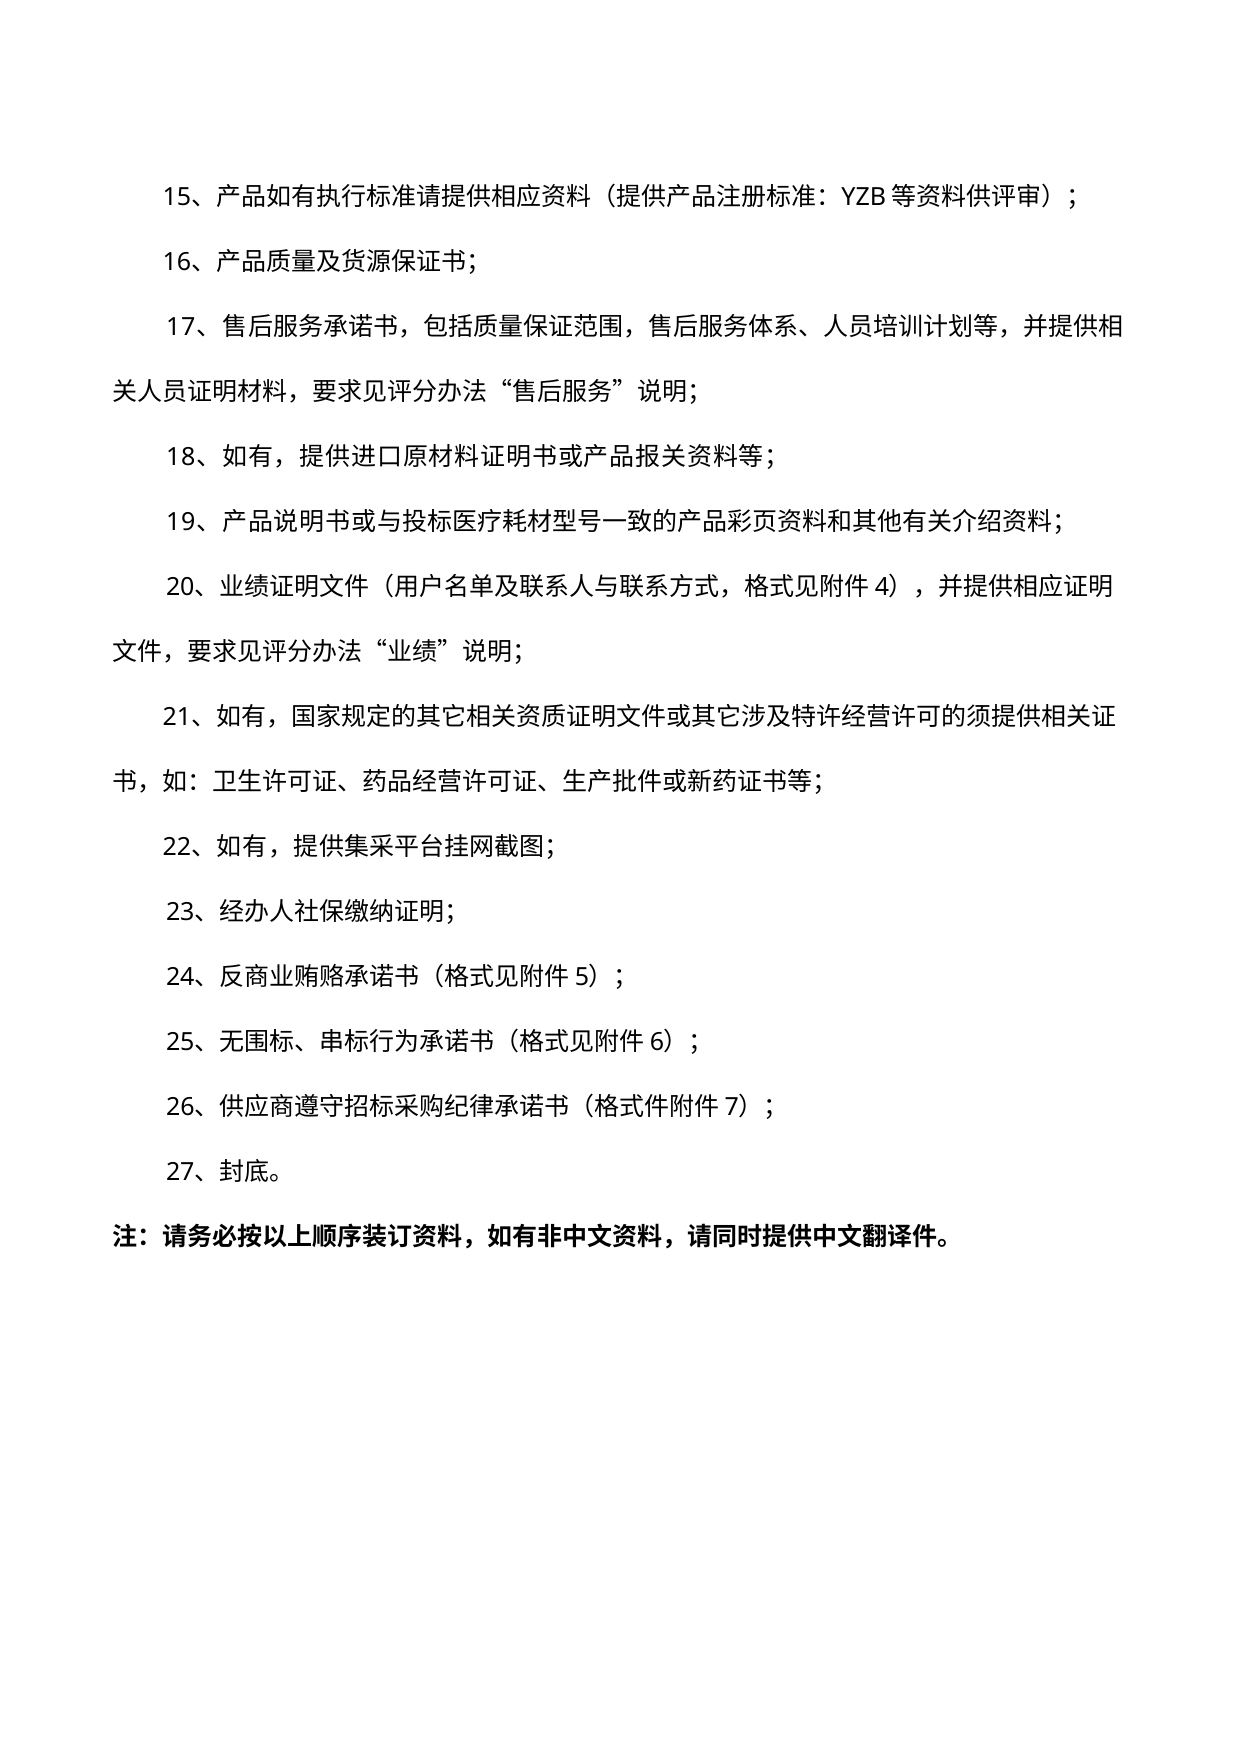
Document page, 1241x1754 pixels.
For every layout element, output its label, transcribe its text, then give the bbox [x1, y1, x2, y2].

text 19、产品说明书或与投标医疗耗材型号一致的产品彩页资料和其他有关介绍资料； [112, 487, 1128, 552]
text 20、业绩证明文件（用户名单及联系人与联系方式，格式见附件4），并提供相应证明文件，要求见评分办法“业绩”说明； [112, 552, 1128, 682]
text 15、产品如有执行标准请提供相应资料（提供产品注册标准：YZB等资料供评审）； [112, 162, 1128, 227]
text 17、售后服务承诺书，包括质量保证范围，售后服务体系、人员培训计划等，并提供相关人员证明材料，要求见评分办法“售后服务”说明； [112, 292, 1128, 422]
text 18、如有，提供进口原材料证明书或产品报关资料等； [112, 422, 1128, 487]
text 22、如有，提供集采平台挂网截图； [112, 812, 1128, 877]
text 21、如有，国家规定的其它相关资质证明文件或其它涉及特许经营许可的须提供相关证书，如：卫生许可证、药品经营许可证、生产批件或新药证书等； [112, 682, 1128, 812]
text 24、反商业贿赂承诺书（格式见附件5）； [112, 942, 1128, 1007]
text 26、供应商遵守招标采购纪律承诺书（格式件附件7）； [112, 1072, 1128, 1137]
text 注：请务必按以上顺序装订资料，如有非中文资料，请同时提供中文翻译件。 [112, 1202, 1128, 1267]
text 16、产品质量及货源保证书； [112, 227, 1128, 292]
text 23、经办人社保缴纳证明； [112, 877, 1128, 942]
text 27、封底。 [112, 1137, 1128, 1202]
text 25、无围标、串标行为承诺书（格式见附件6）； [112, 1007, 1128, 1072]
